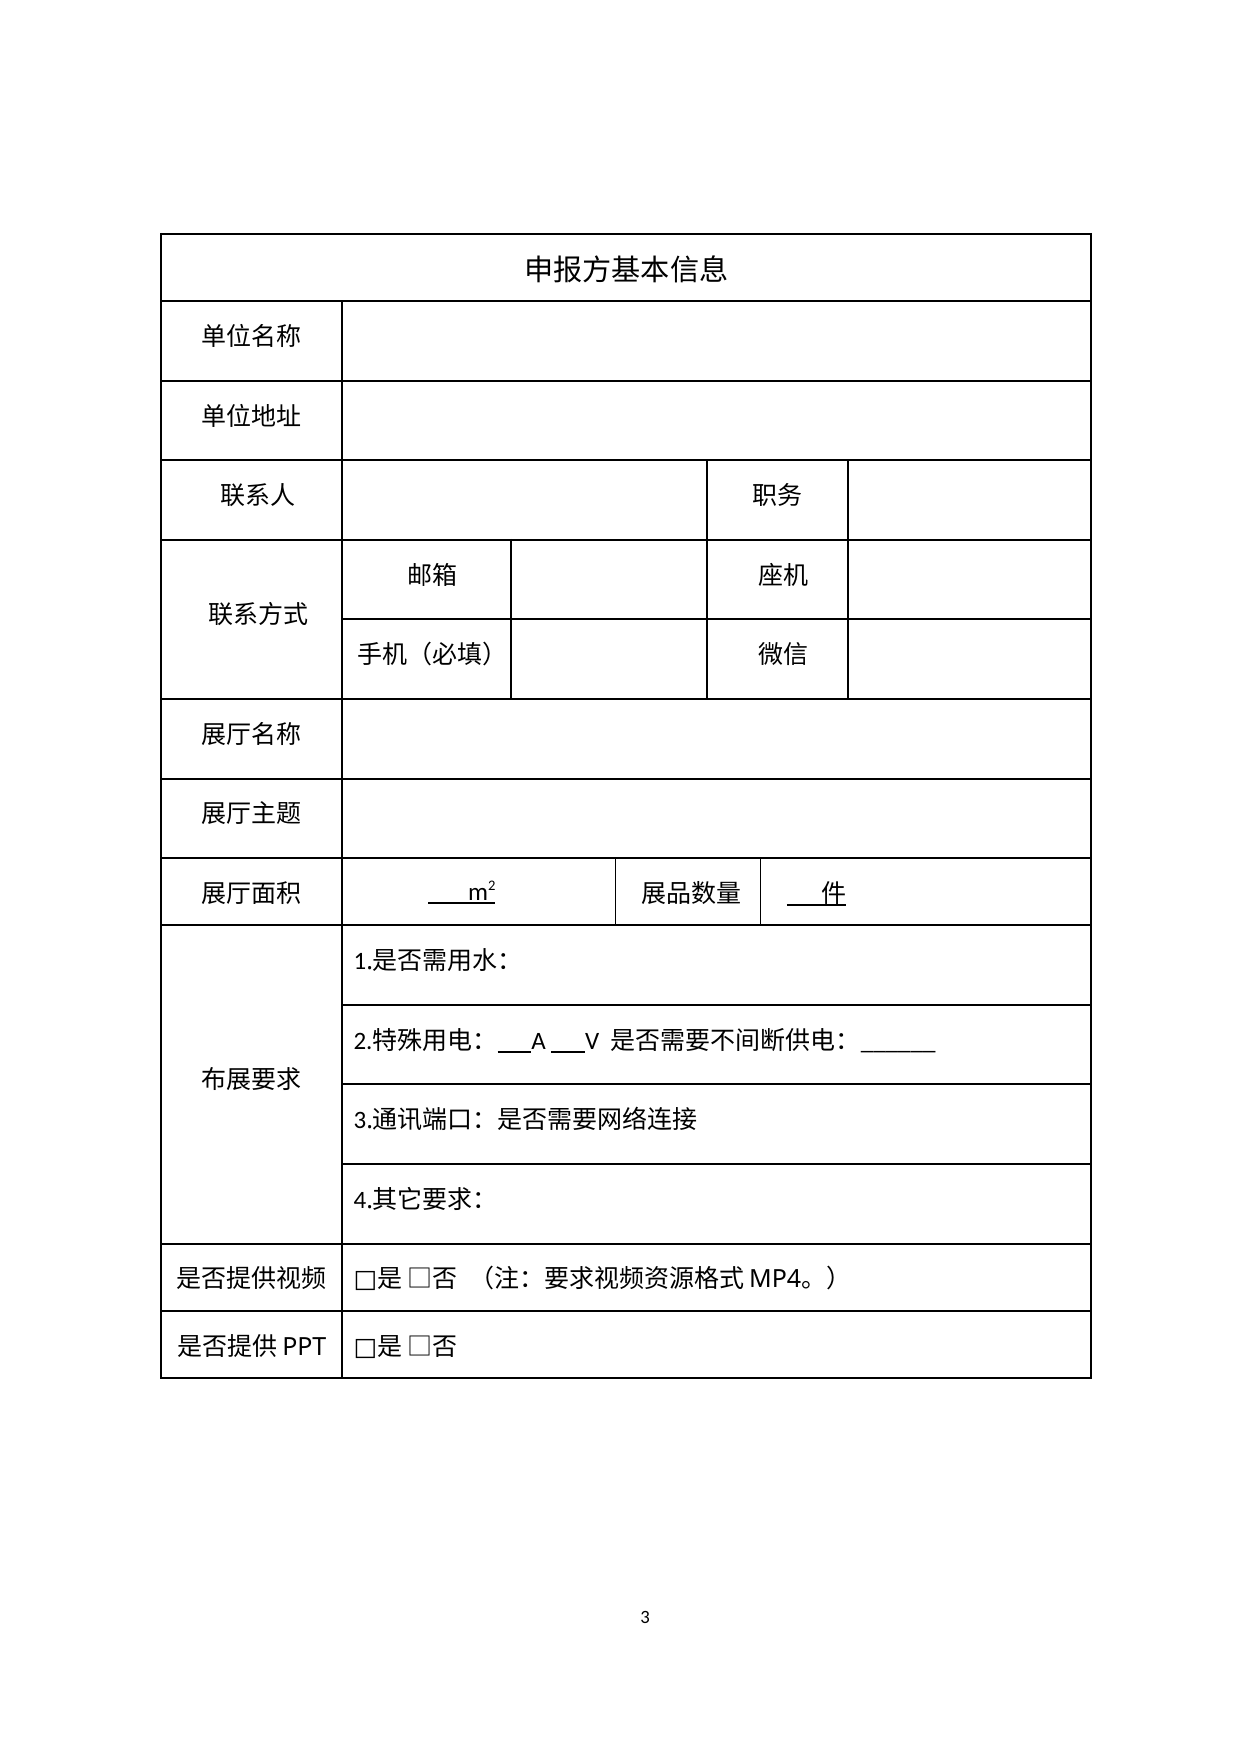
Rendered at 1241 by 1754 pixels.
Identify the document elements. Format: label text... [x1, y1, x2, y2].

table_cell [849, 620, 1090, 698]
table_cell 是否提供视频 [162, 1245, 341, 1309]
table_cell 单位名称 [162, 302, 341, 379]
table_cell 邮箱 [343, 541, 510, 618]
table_cell 联系人 [162, 461, 341, 539]
table_cell 职务 [708, 461, 847, 539]
table_cell [849, 461, 1090, 539]
table_cell [343, 461, 706, 539]
table_cell 是否提供PPT [162, 1312, 341, 1377]
table_cell 联系方式 [162, 541, 341, 698]
table_cell 展厅名称 [162, 700, 341, 777]
table_cell [343, 780, 1090, 857]
table_cell 微信 [708, 620, 847, 698]
table_cell [343, 302, 1090, 379]
table_cell 件 [761, 859, 1090, 924]
table_cell 单位地址 [162, 382, 341, 459]
table_cell 座机 [708, 541, 847, 618]
table_cell 展厅主题 [162, 780, 341, 857]
table_cell 1.是否需用水： [343, 926, 1090, 1004]
table_cell 手机（必填） [343, 620, 510, 698]
table_cell □是 □否 [343, 1312, 1090, 1377]
table_cell [343, 700, 1090, 777]
table_cell 2.特殊用电： A V 是否需要不间断供电：______ [343, 1006, 1090, 1083]
table_cell 4.其它要求： [343, 1165, 1090, 1242]
table_cell 展品数量 [616, 859, 760, 924]
table_cell □是 □否 （注：要求视频资源格式MP4。） [343, 1245, 1090, 1309]
table_cell [512, 620, 706, 698]
table_cell 布展要求 [162, 926, 341, 1242]
table_cell 展厅面积 [162, 859, 341, 924]
table_cell m2 [343, 859, 615, 924]
table_cell [512, 541, 706, 618]
table_cell [849, 541, 1090, 618]
table_cell [343, 382, 1090, 459]
table_header 申报方基本信息 [162, 235, 1090, 300]
table_cell 3.通讯端口：是否需要网络连接 [343, 1085, 1090, 1163]
